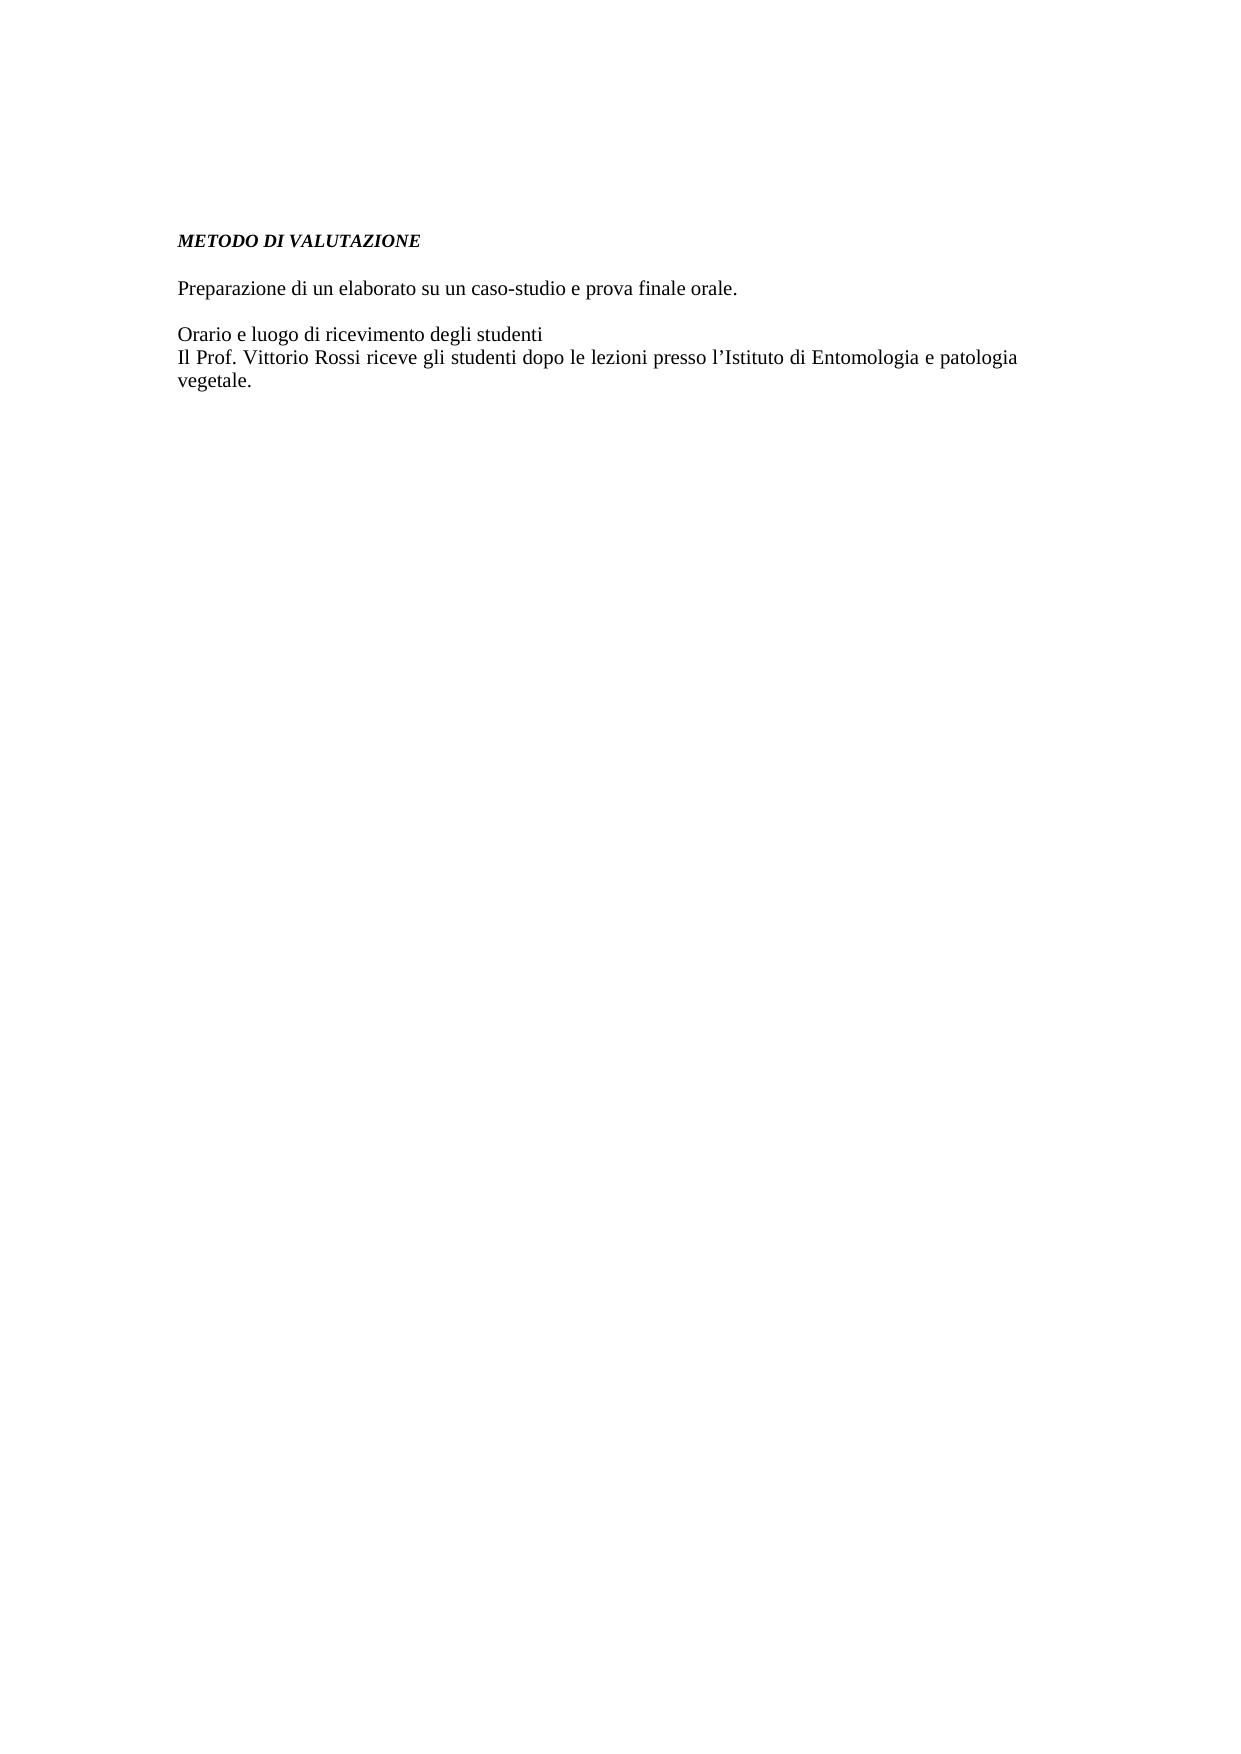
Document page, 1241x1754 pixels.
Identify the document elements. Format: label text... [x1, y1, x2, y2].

text Orario e luogo di ricevimento degli studenti [177, 323, 1019, 346]
text Preparazione di un elaborato su un caso-studio e prova finale orale. [177, 277, 1019, 300]
text METODO DI VALUTAZIONE [177, 227, 1019, 252]
text Il Prof. Vittorio Rossi riceve gli studenti dopo le lezioni presso l’Istituto di Entomologia e patologia vegetale. [177, 346, 1019, 392]
